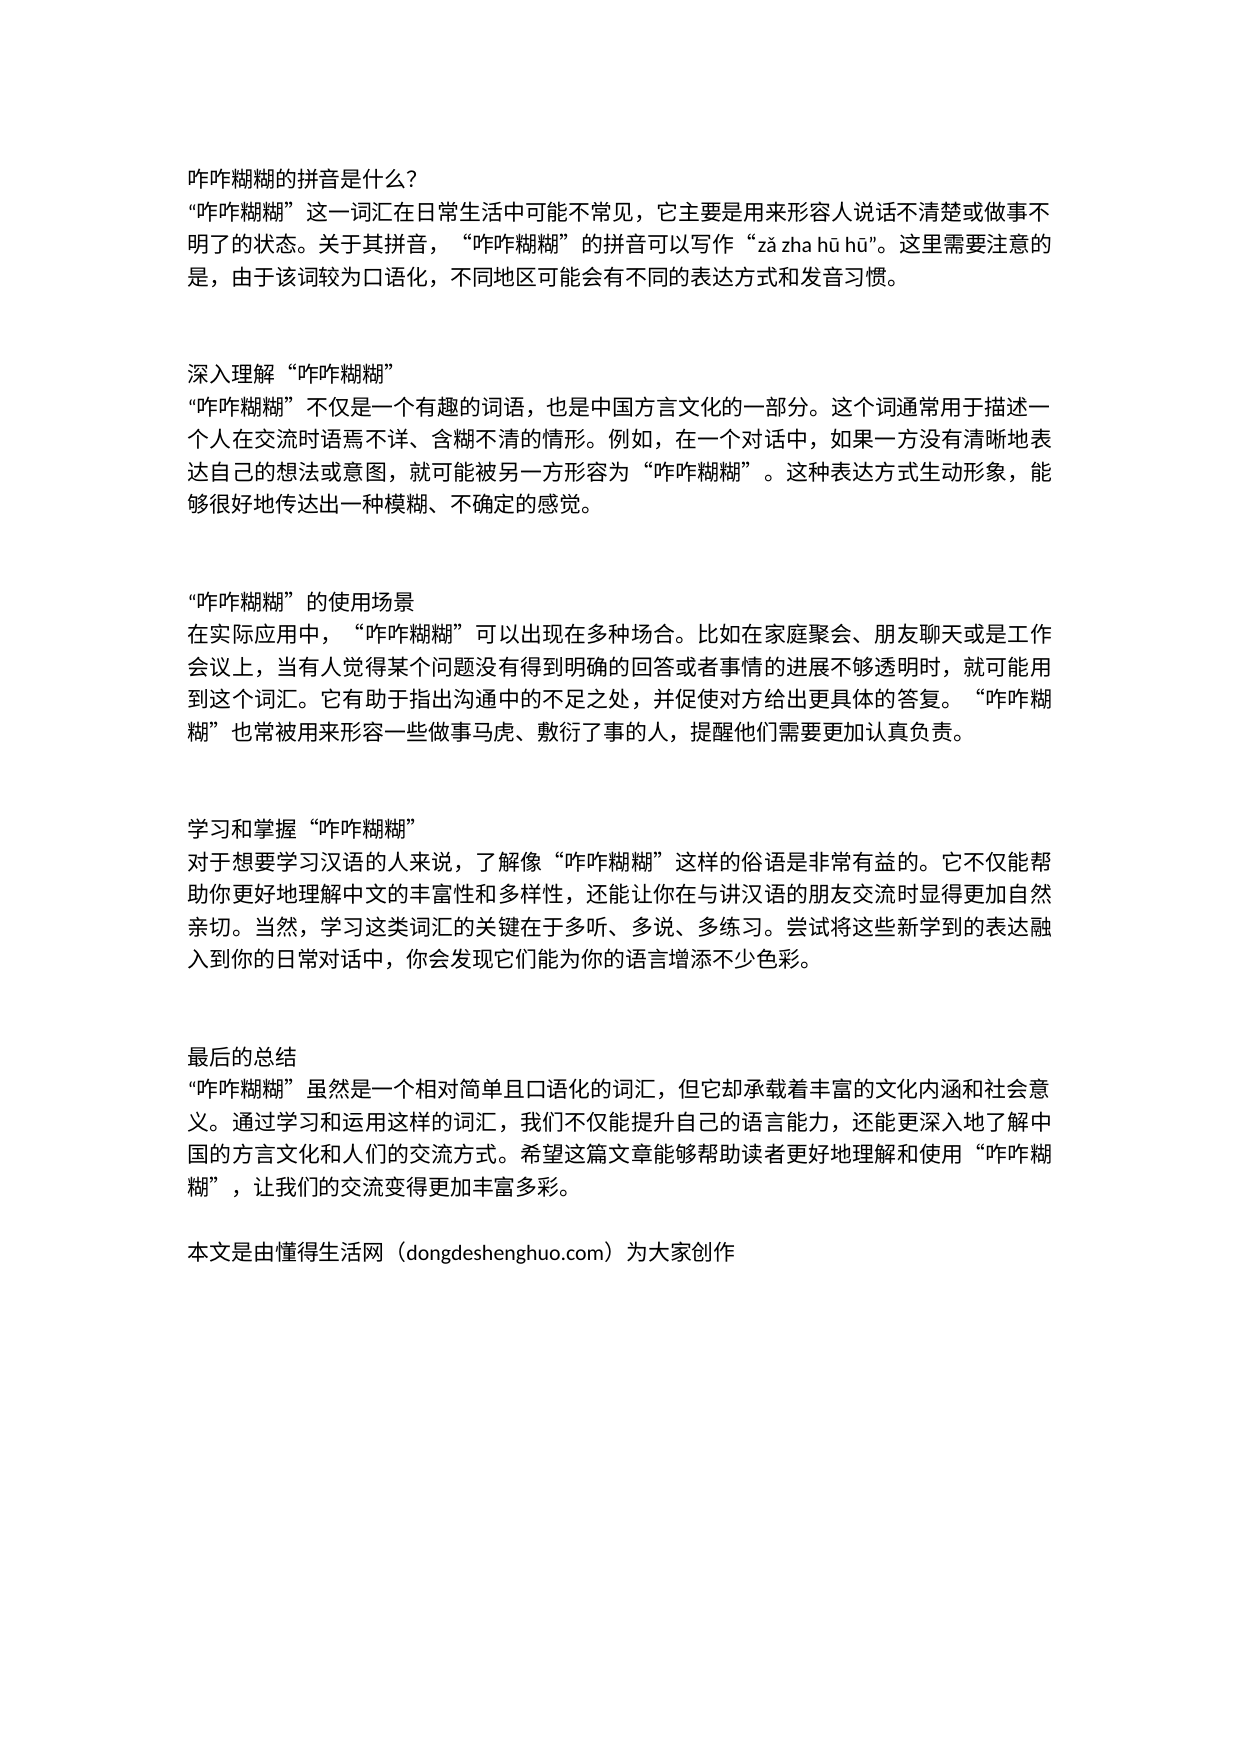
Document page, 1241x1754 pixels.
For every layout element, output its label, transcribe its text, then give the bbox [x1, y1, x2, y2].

text “咋咋糊糊”虽然是一个相对简单且口语化的词汇，但它却承载着丰富的文化内涵和社会意义。通过学习和运用这样的词汇，我们不仅能提升自己的语言能力，还能更深入地了解中国的方言文化和人们的交流方式。希望这篇文章能够帮助读者更好地理解和使用“咋咋糊糊”，让我们的交流变得更加丰富多彩。 [187, 1072, 1053, 1202]
text “咋咋糊糊”的使用场景 [187, 584, 1053, 617]
text “咋咋糊糊”这一词汇在日常生活中可能不常见，它主要是用来形容人说话不清楚或做事不明了的状态。关于其拼音，“咋咋糊糊”的拼音可以写作“zǎ zha hū hū”。这里需要注意的是，由于该词较为口语化，不同地区可能会有不同的表达方式和发音习惯。 [187, 194, 1053, 292]
text 本文是由懂得生活网（dongdeshenghuo.com）为大家创作 [187, 1234, 1053, 1267]
text “咋咋糊糊”不仅是一个有趣的词语，也是中国方言文化的一部分。这个词通常用于描述一个人在交流时语焉不详、含糊不清的情形。例如，在一个对话中，如果一方没有清晰地表达自己的想法或意图，就可能被另一方形容为“咋咋糊糊”。这种表达方式生动形象，能够很好地传达出一种模糊、不确定的感觉。 [187, 389, 1053, 519]
text 最后的总结 [187, 1039, 1053, 1072]
text 在实际应用中，“咋咋糊糊”可以出现在多种场合。比如在家庭聚会、朋友聊天或是工作会议上，当有人觉得某个问题没有得到明确的回答或者事情的进展不够透明时，就可能用到这个词汇。它有助于指出沟通中的不足之处，并促使对方给出更具体的答复。“咋咋糊糊”也常被用来形容一些做事马虎、敷衍了事的人，提醒他们需要更加认真负责。 [187, 617, 1053, 747]
text 深入理解“咋咋糊糊” [187, 357, 1053, 389]
text 学习和掌握“咋咋糊糊” [187, 812, 1053, 844]
text 对于想要学习汉语的人来说，了解像“咋咋糊糊”这样的俗语是非常有益的。它不仅能帮助你更好地理解中文的丰富性和多样性，还能让你在与讲汉语的朋友交流时显得更加自然亲切。当然，学习这类词汇的关键在于多听、多说、多练习。尝试将这些新学到的表达融入到你的日常对话中，你会发现它们能为你的语言增添不少色彩。 [187, 844, 1053, 974]
text 咋咋糊糊的拼音是什么？ [187, 162, 1053, 194]
